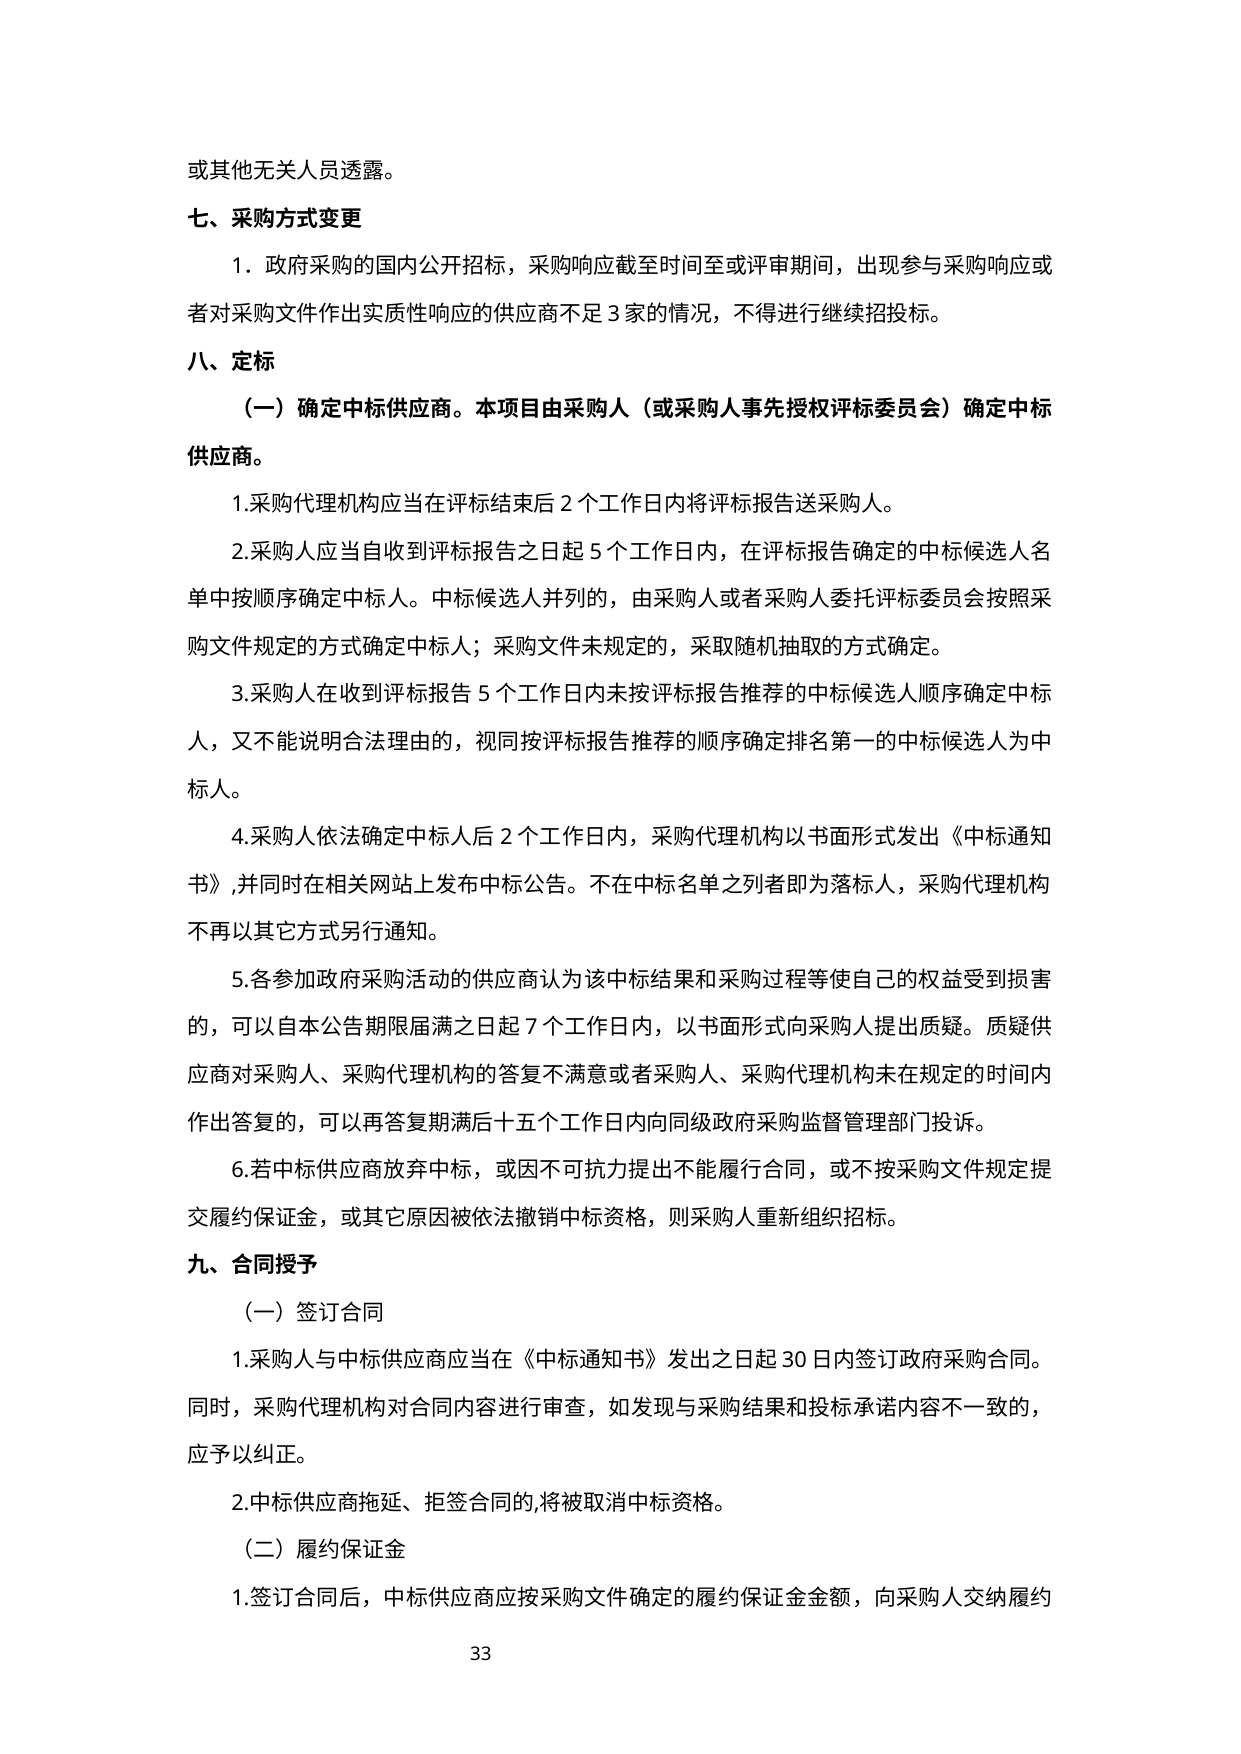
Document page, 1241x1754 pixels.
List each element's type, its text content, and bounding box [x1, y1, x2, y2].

text 1.采购人与中标供应商应当在《中标通知书》发出之日起30日内签订政府采购合同。同时，采购代理机构对合同内容进行审查，如发现与采购结果和投标承诺内容不一致的，应予以纠正。 [187, 1342, 1053, 1469]
text 八、定标 [187, 344, 1053, 375]
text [187, 1580, 1053, 1612]
text 1.采购代理机构应当在评标结束后2个工作日内将评标报告送采购人。 [187, 486, 1053, 518]
text 2.中标供应商拖延、拒签合同的,将被取消中标资格。 [187, 1485, 1053, 1516]
text （二）履约保证金 [187, 1532, 1053, 1564]
text （一）签订合同 [187, 1294, 1053, 1326]
text 5.各参加政府采购活动的供应商认为该中标结果和采购过程等使自己的权益受到损害的，可以自本公告期限届满之日起7个工作日内，以书面形式向采购人提出质疑。质疑供应商对采购人、采购代理机构的答复不满意或者采购人、采购代理机构未在规定的时间内作出答复的，可以再答复期满后十五个工作日内向同级政府采购监督管理部门投诉。 [187, 962, 1053, 1136]
text 3.采购人在收到评标报告5个工作日内未按评标报告推荐的中标候选人顺序确定中标人，又不能说明合法理由的，视同按评标报告推荐的顺序确定排名第一的中标候选人为中标人。 [187, 676, 1053, 803]
text 2.采购人应当自收到评标报告之日起5个工作日内，在评标报告确定的中标候选人名单中按顺序确定中标人。中标候选人并列的，由采购人或者采购人委托评标委员会按照采购文件规定的方式确定中标人；采购文件未规定的，采取随机抽取的方式确定。 [187, 534, 1053, 661]
text 九、合同授予 [187, 1247, 1053, 1279]
text （一）确定中标供应商。本项目由采购人（或采购人事先授权评标委员会）确定中标供应商。 [187, 391, 1053, 470]
text 1．政府采购的国内公开招标，采购响应截至时间至或评审期间，出现参与采购响应或者对采购文件作出实质性响应的供应商不足3家的情况，不得进行继续招投标。 [187, 248, 1053, 328]
text 6.若中标供应商放弃中标，或因不可抗力提出不能履行合同，或不按采购文件规定提交履约保证金，或其它原因被依法撤销中标资格，则采购人重新组织招标。 [187, 1152, 1053, 1231]
text 七、采购方式变更 [187, 201, 1053, 233]
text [187, 153, 1053, 185]
text 4.采购人依法确定中标人后2个工作日内，采购代理机构以书面形式发出《中标通知书》,并同时在相关网站上发布中标公告。不在中标名单之列者即为落标人，采购代理机构不再以其它方式另行通知。 [187, 819, 1053, 946]
